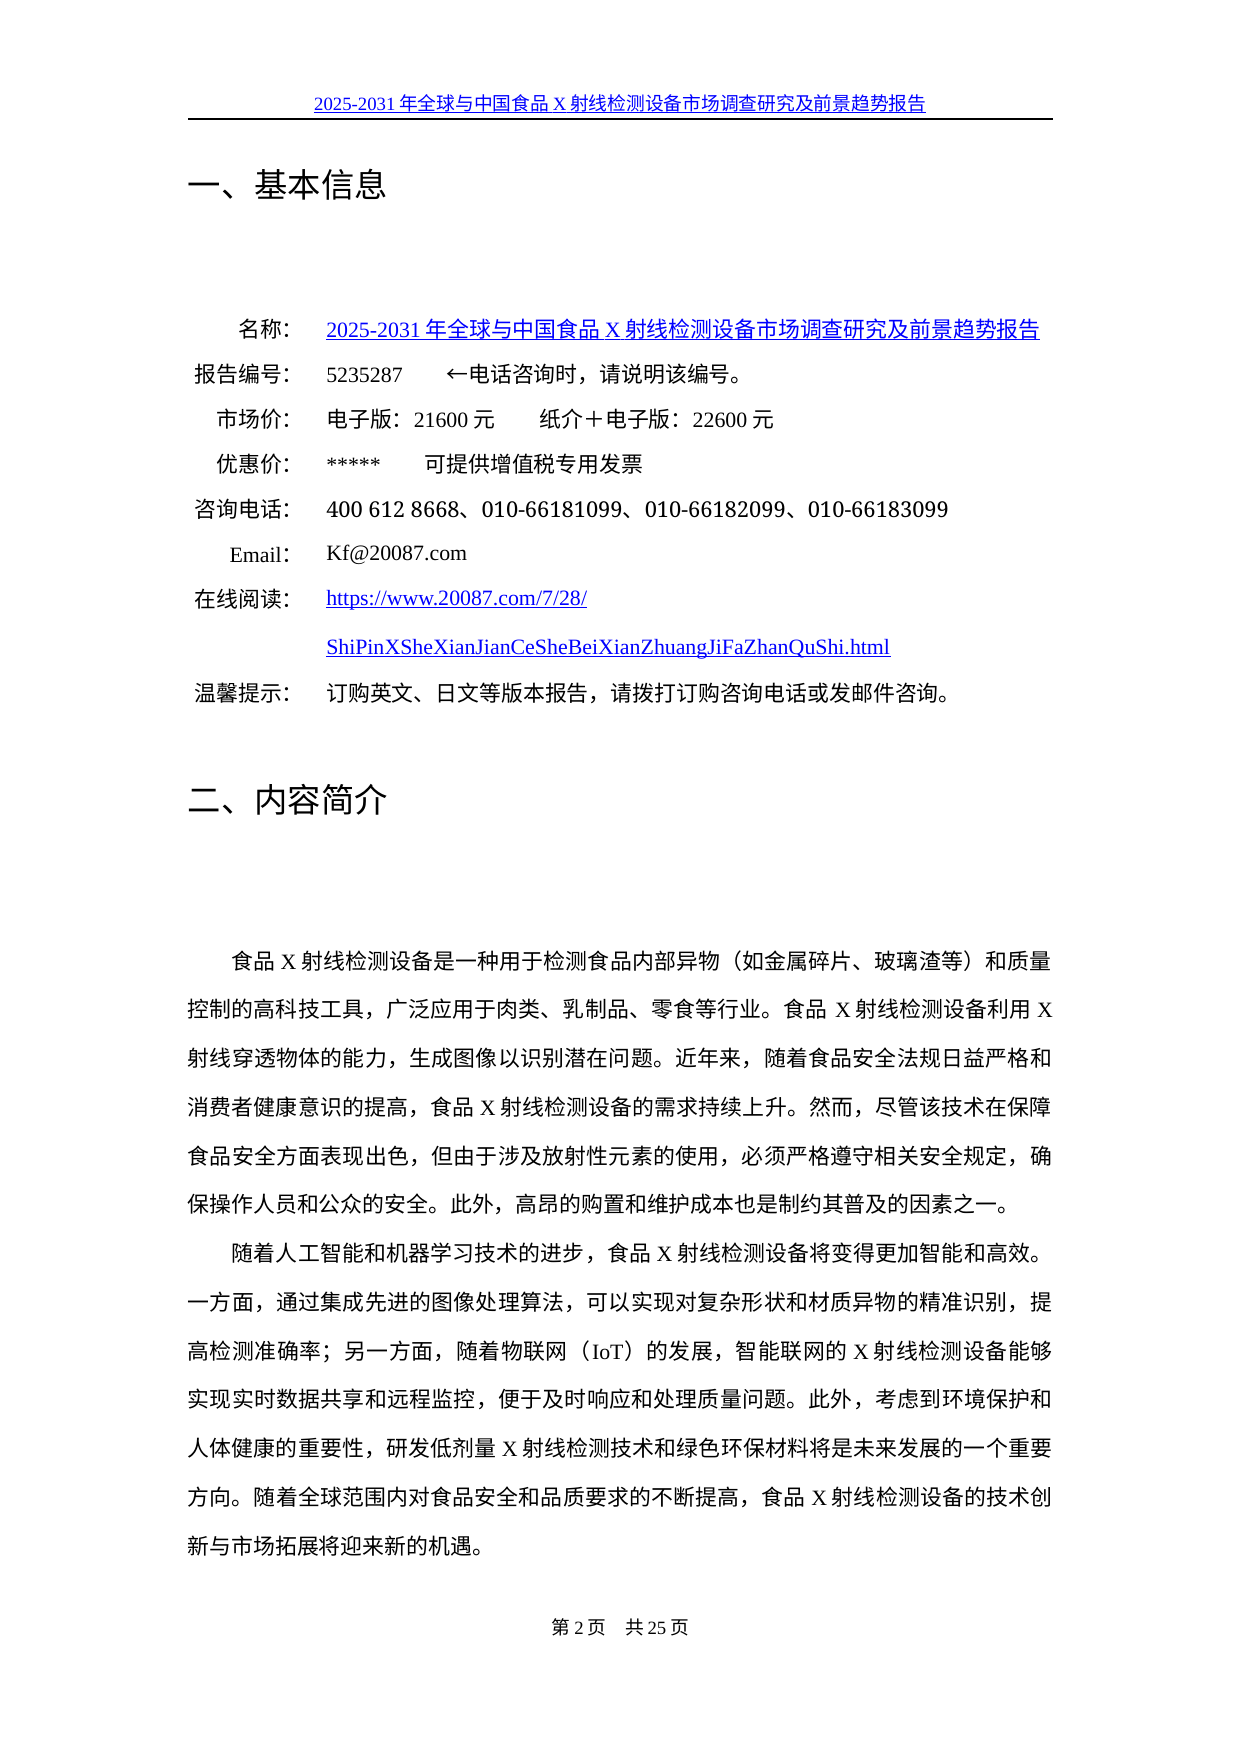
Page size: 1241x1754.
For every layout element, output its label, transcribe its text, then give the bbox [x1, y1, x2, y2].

table_cell 优惠价： [167, 447, 315, 492]
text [187, 943, 1053, 1561]
table_cell 报告编号： [167, 357, 315, 402]
table_cell 市场价： [167, 402, 315, 447]
table_cell [315, 582, 1073, 675]
table_cell 订购英文、日文等版本报告，请拨打订购咨询电话或发邮件咨询。 [315, 675, 1073, 720]
table_cell 咨询电话： [167, 492, 315, 537]
table_cell 400 612 8668、010-66181099、010-66182099、010-66183099 [315, 492, 1073, 537]
table_cell Kf@20087.com [315, 537, 1073, 582]
table_header 名称： [167, 312, 315, 357]
table_cell 5235287 ←电话咨询时，请说明该编号。 [315, 357, 1073, 402]
title 一、基本信息 [187, 150, 1053, 215]
table_header 2025-2031年全球与中国食品X射线检测设备市场调查研究及前景趋势报告 [315, 312, 1073, 357]
title 二、内容简介 [187, 766, 1053, 831]
table_cell 温馨提示： [167, 675, 315, 720]
table_cell 电子版：21600 元 纸介＋电子版：22600 元 [315, 402, 1073, 447]
table_cell Email： [167, 537, 315, 582]
table_cell ***** 可提供增值税专用发票 [315, 447, 1073, 492]
table_cell 在线阅读： [167, 582, 315, 675]
